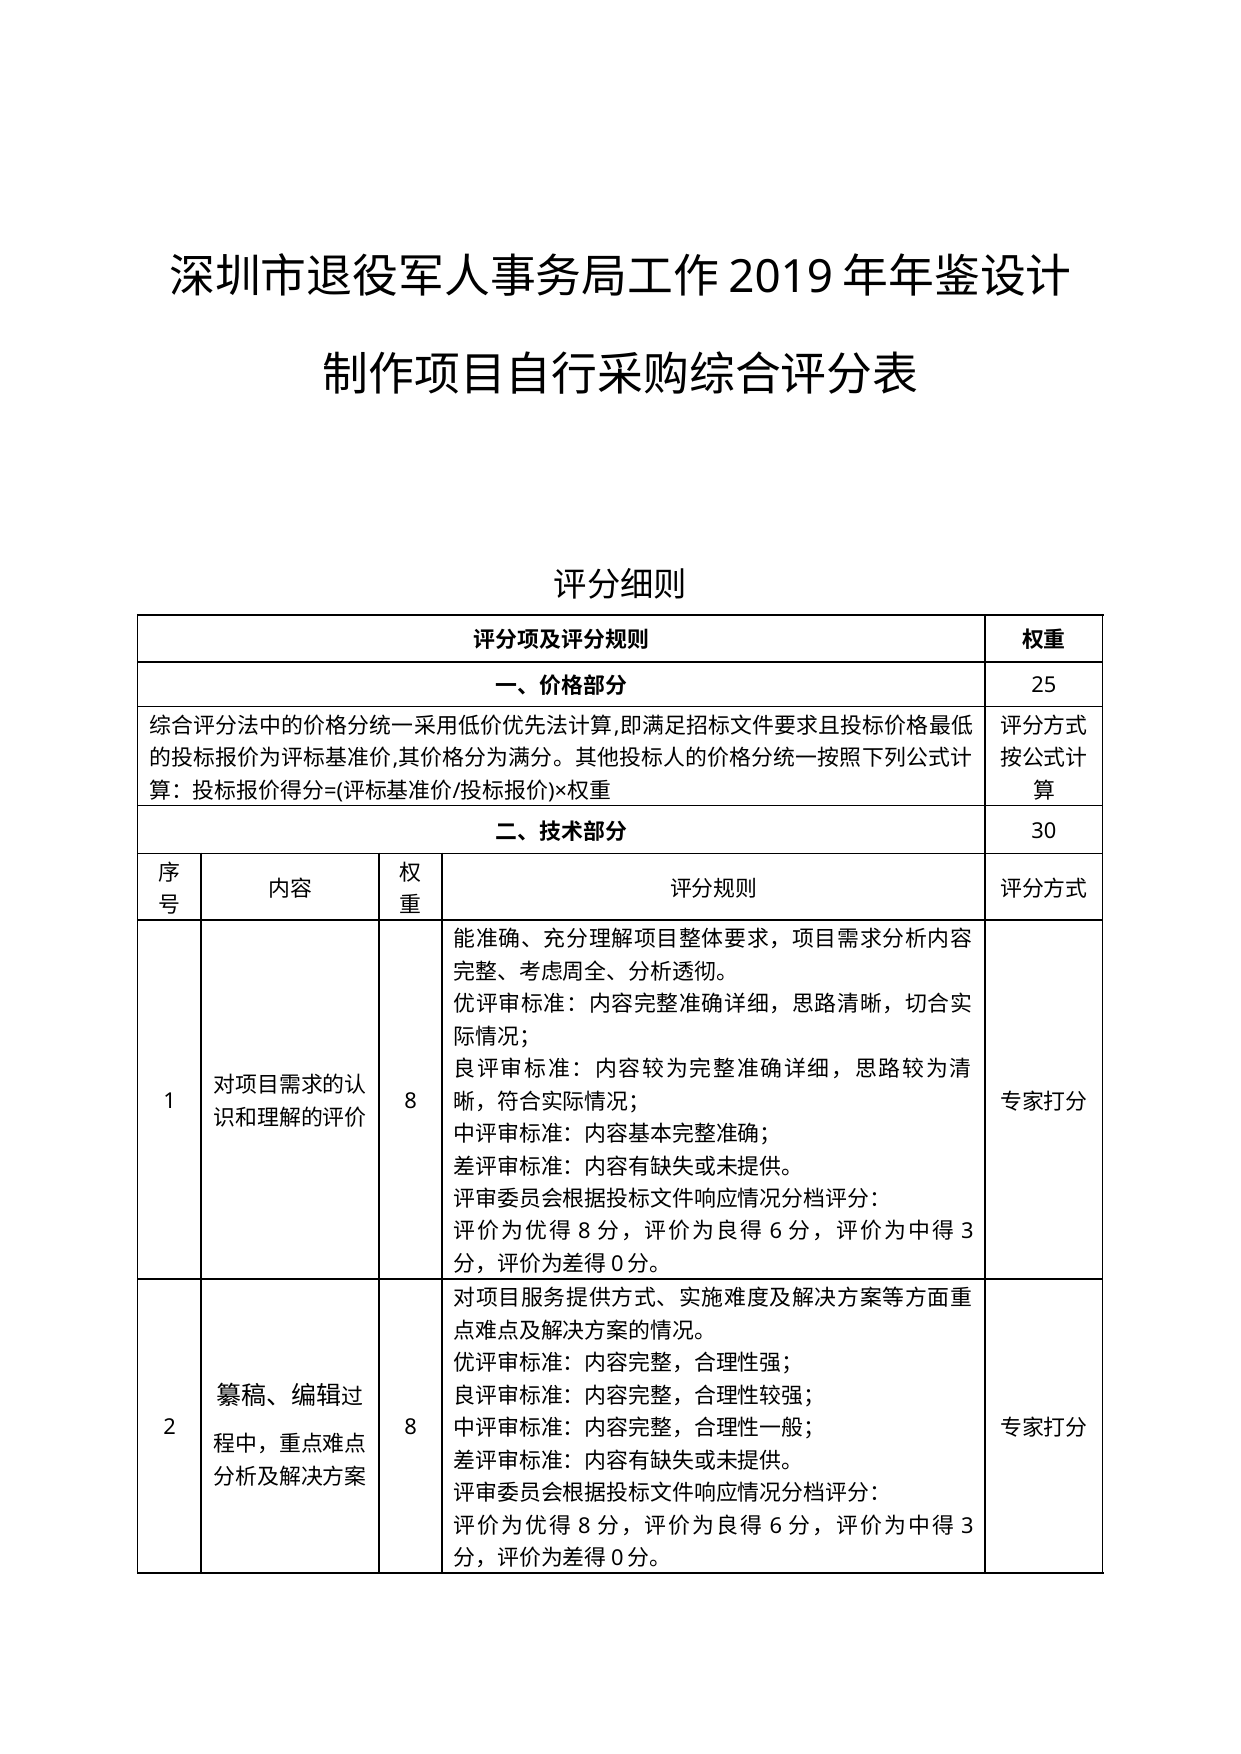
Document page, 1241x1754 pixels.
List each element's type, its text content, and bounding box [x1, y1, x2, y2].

table_cell 权重 [380, 854, 441, 919]
table_cell 综合评分法中的价格分统一采用低价优先法计算,即满足招标文件要求且投标价格最低的投标报价为评标基准价,其价格分为满分。其他投标人的价格分统一按照下列公式计算：投标报价得分=(评标基准价/投标报价)×权重 [138, 707, 984, 805]
table_cell 对项目服务提供方式、实施难度及解决方案等方面重点难点及解决方案的情况。 优评审标准：内容完整，合理性强； 良评审标准：内容完整，合理性较强； 中评审标准：内容完整，合理性一般； 差评审标准：内容有缺失或未提供。 评审委员会根据投标文件响应情况分档评分： 评价为优得8分，评价为良得6分，评价为中得3分，评价为差得0分。 [443, 1280, 984, 1572]
table_cell 纂稿、编辑过程中，重点难点分析及解决方案 [202, 1280, 378, 1572]
table_cell 能准确、充分理解项目整体要求，项目需求分析内容完整、考虑周全、分析透彻。 优评审标准：内容完整准确详细，思路清晰，切合实际情况； 良评审标准：内容较为完整准确详细，思路较为清晰，符合实际情况； 中评审标准：内容基本完整准确； 差评审标准：内容有缺失或未提供。 评审委员会根据投标文件响应情况分档评分： 评价为优得8分，评价为良得6分，评价为中得3分，评价为差得0分。 [443, 921, 984, 1278]
table_cell 序号 [138, 854, 200, 919]
text 评分细则 [165, 549, 1075, 614]
table_cell 对项目需求的认识和理解的评价 [202, 921, 378, 1278]
table_cell 2 [138, 1280, 200, 1572]
table_cell 评分方式 按公式计算 [986, 707, 1102, 805]
table_header 评分项及评分规则 [138, 616, 984, 661]
table_cell 专家打分 [986, 1280, 1102, 1572]
table_cell 专家打分 [986, 921, 1102, 1278]
table_cell 内容 [202, 854, 378, 919]
table_cell 30 [986, 806, 1102, 853]
table_cell 8 [380, 921, 441, 1278]
table_cell 二、技术部分 [138, 806, 984, 853]
table_cell 一、价格部分 [138, 663, 984, 706]
table_cell 25 [986, 663, 1102, 706]
table_cell 评分规则 [443, 854, 984, 919]
table_cell 1 [138, 921, 200, 1278]
table_cell 评分方式 [986, 854, 1102, 919]
table_header 权重 [986, 616, 1102, 661]
table_cell 8 [380, 1280, 441, 1572]
text 深圳市退役军人事务局工作2019年年鉴设计制作项目自行采购综合评分表 [165, 224, 1075, 419]
